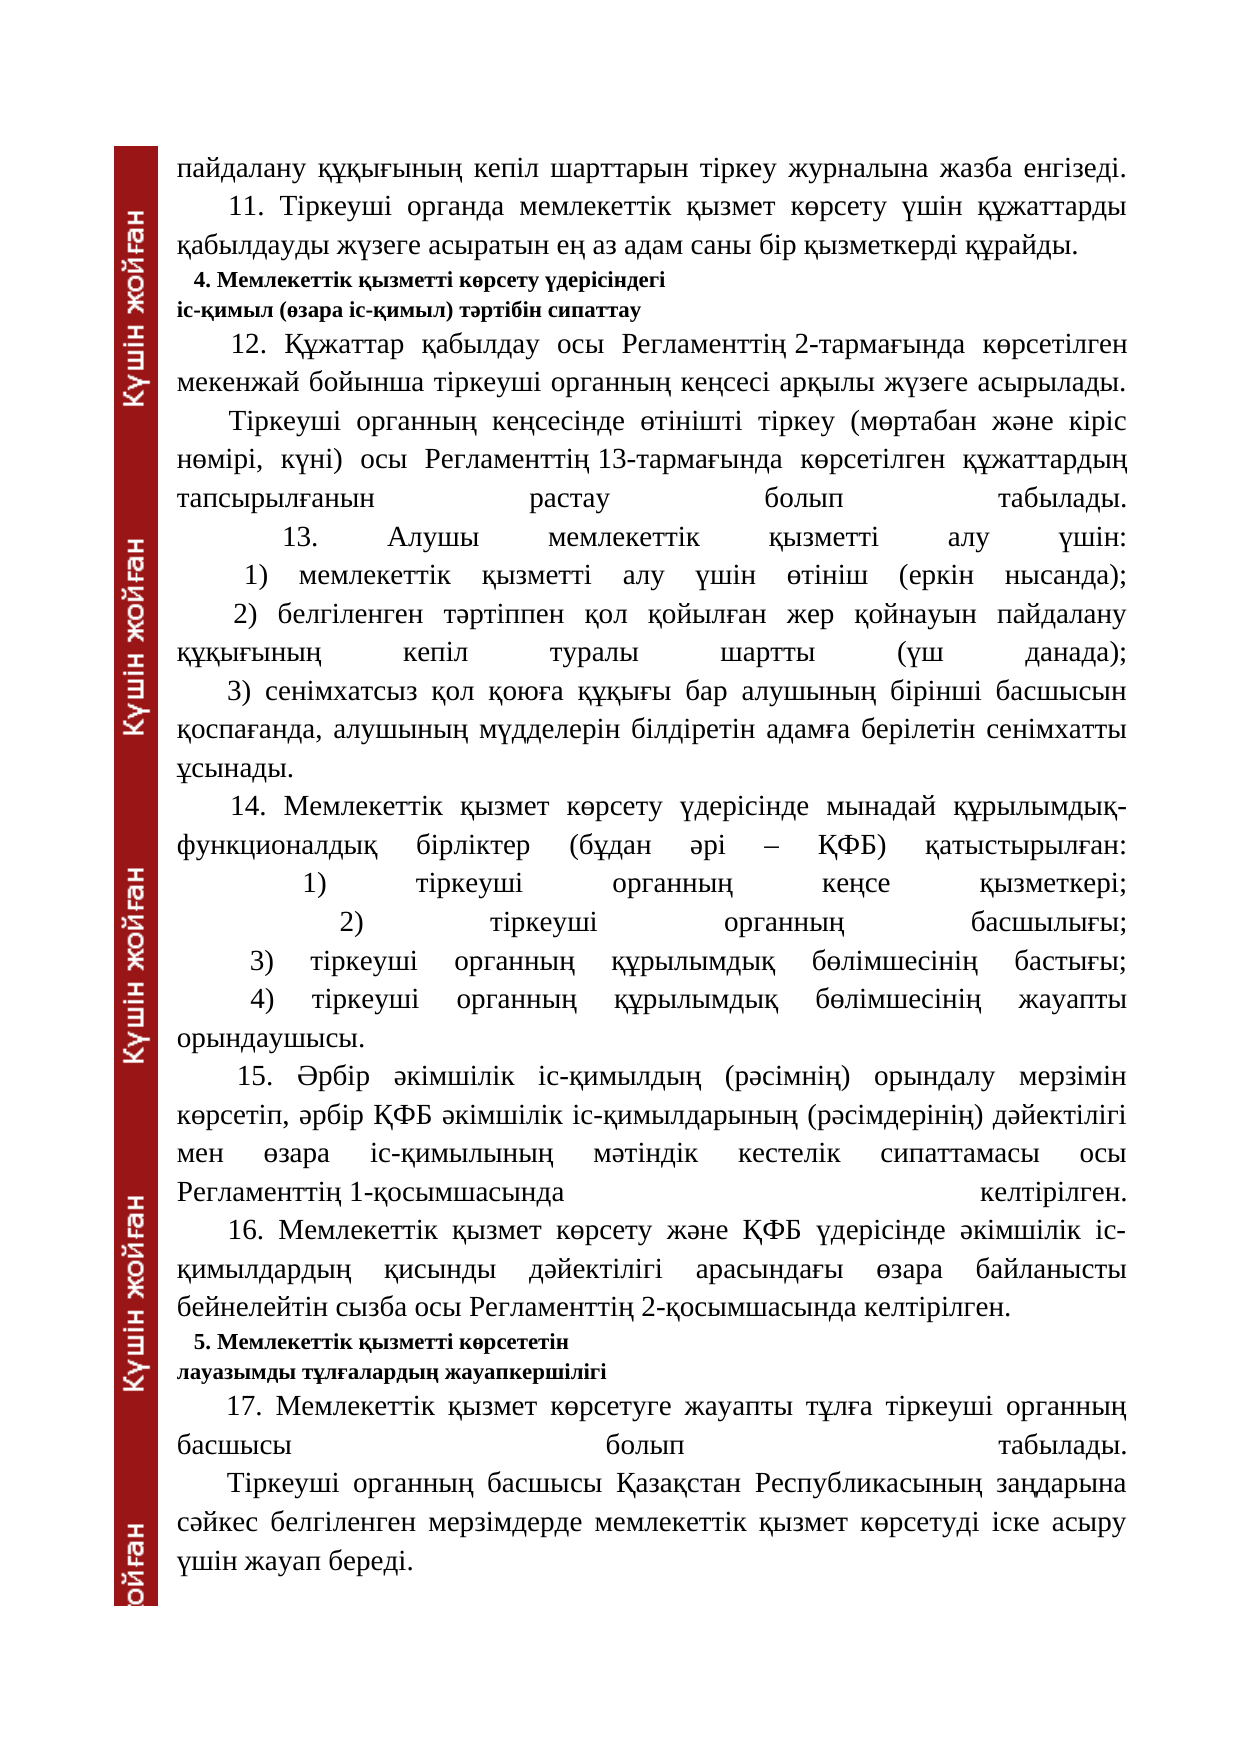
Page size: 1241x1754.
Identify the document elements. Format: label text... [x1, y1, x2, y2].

text 5. Мемлекеттік қызметті көрсететін лауазымды тұлғалардың жауапкершілігі [112, 1328, 1128, 1385]
text 17. Мемлекеттiк қызмет көрсетуге жауапты тұлға тіркеуші органның басшысы болып табылады. Тіркеуші органның басшысы Қазақстан Республикасының заңдарына сәйкес белгіленген мерзімдерде мемлекеттiк қызмет көрсетуді іске асыру үшін жауап береді. [112, 1388, 1128, 1576]
text 12. Құжаттар қабылдау осы Регламенттің 2-тармағында көрсетілген мекенжай бойынша тіркеуші органның кеңсесі арқылы жүзеге асырылады. Тіркеуші органның кеңсесінде өтінішті тіркеу (мөртабан және кіріс нөмірі, күні) осы Регламенттің 13-тармағында көрсетілген құжаттардың тапсырылғанын растау болып табылады. 13. Алушы мемлекеттiк қызметтi алу үшiн: 1) мемлекеттік қызметті алу үшін өтініш (еркін нысанда); 2) белгiленген тәртiппен қол қойылған жер қойнауын пайдалану құқығының кепiл туралы шартты (үш данада); 3) сенімхатсыз қол қоюға құқығы бар алушының бірінші басшысын қоспағанда, алушының мүдделерін білдіретін адамға берілетін сенімхатты ұсынады. 14. Мемлекеттік қызмет көрсету үдерісінде мынадай құрылымдық-функционалдық бірліктер (бұдан әрі – ҚФБ) қатыстырылған: 1) тіркеуші органның кеңсе қызметкері; 2) тіркеуші органның басшылығы; 3) тіркеуші органның құрылымдық бөлімшесінің бастығы; 4) тіркеуші органның құрылымдық бөлімшесінің жауапты орындаушысы. 15. Әрбір әкiмшiлiк iс-қимылдың (рәсiмнің) орындалу мерзiмiн көрсетіп, әрбір ҚФБ әкiмшiлiк iс-қимылдарының (рәсiмдерінің) дәйектілігі мен өзара іс-қимылының мәтіндік кестелік сипаттамасы осы Регламенттің 1-қосымшасында келтiрiлген. 16. Мемлекеттiк қызмет көрсету және ҚФБ үдерісінде әкiмшiлiк iс-қимылдардың қисынды дәйектілігі арасындағы өзара байланысты бейнелейтін сызба осы Регламенттің 2-қосымшасында келтiрiлген. [112, 326, 1128, 1323]
picture [114, 1323, 158, 1328]
text 4. Мемлекеттік қызметті көрсету үдерісіндегі іс-қимыл (өзара іс-қимыл) тәртібін сипаттау [112, 266, 1128, 322]
picture [114, 261, 158, 266]
picture [114, 322, 158, 326]
picture [114, 146, 158, 150]
picture [114, 1576, 158, 1606]
